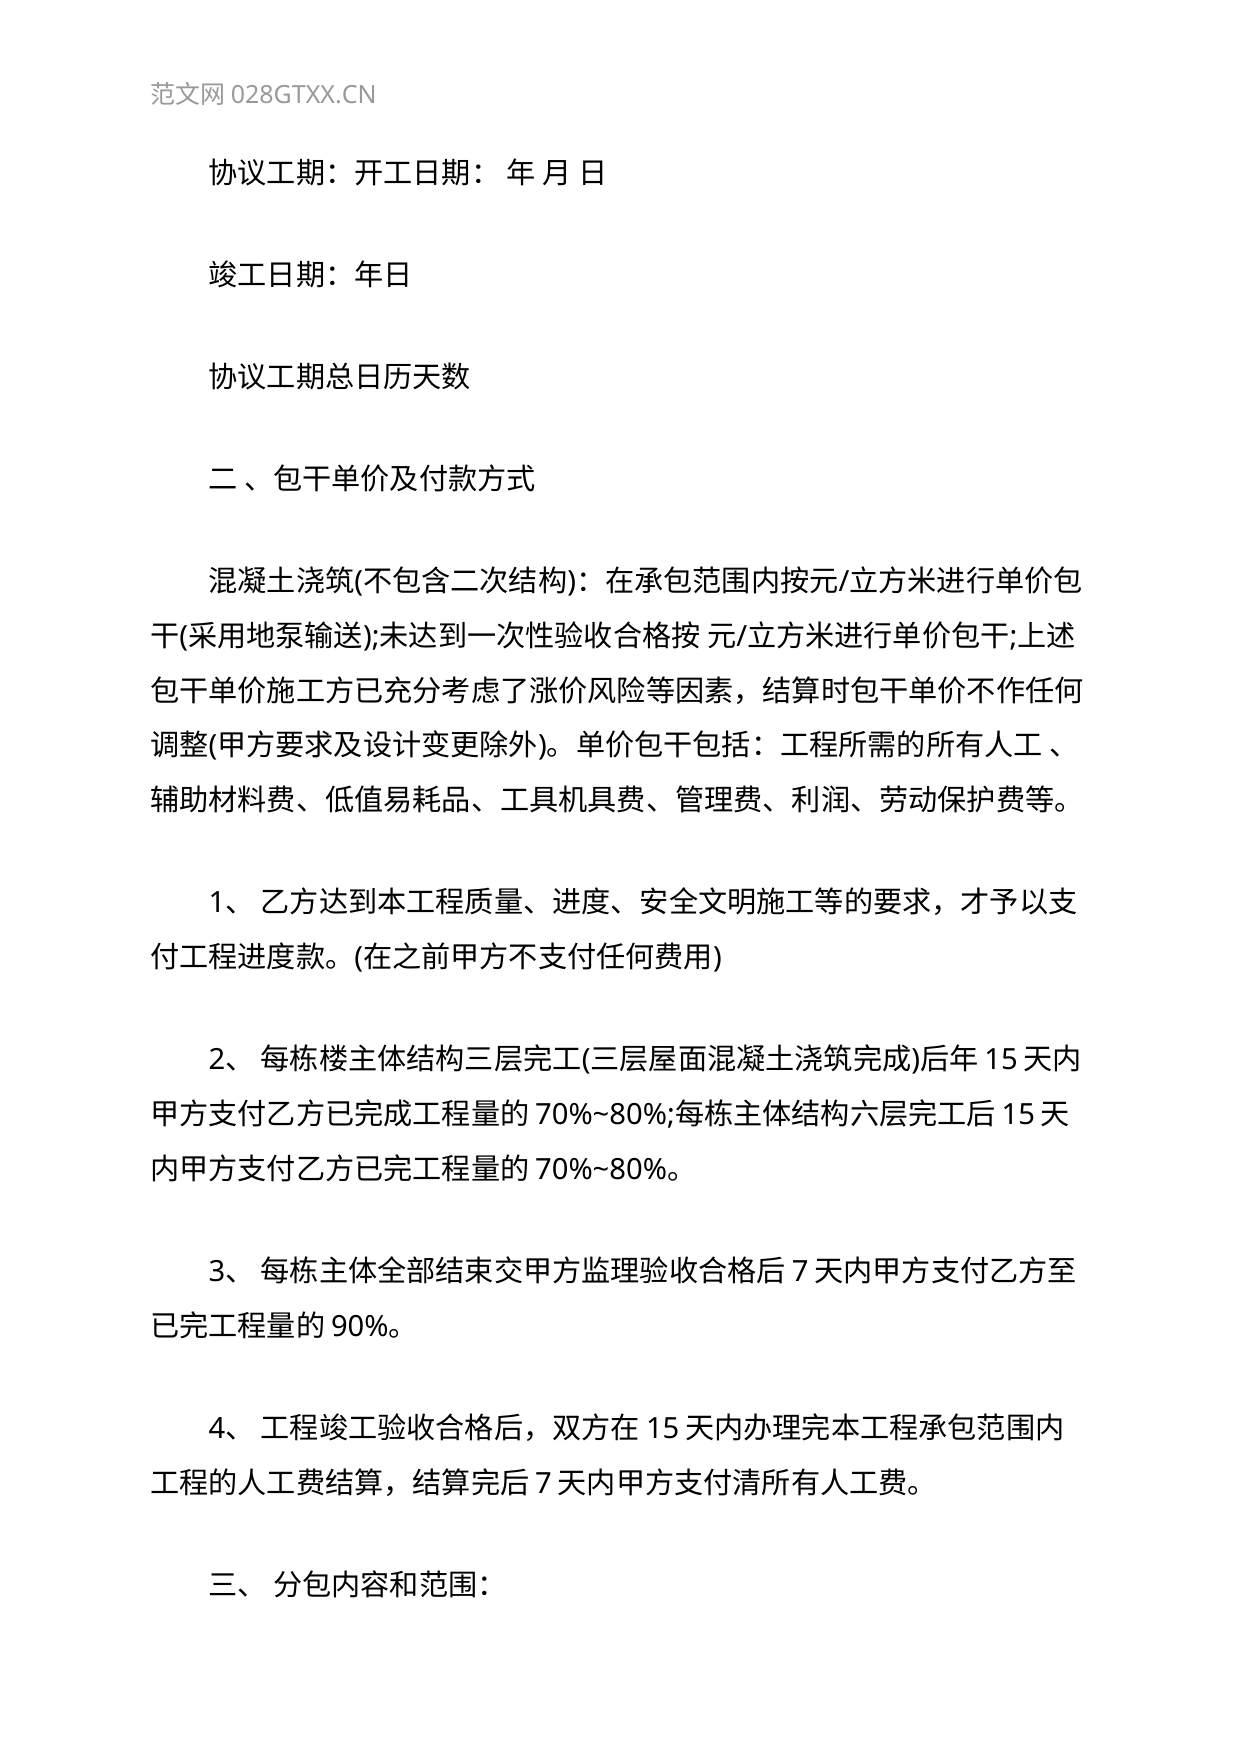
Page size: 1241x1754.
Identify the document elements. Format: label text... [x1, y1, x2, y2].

text 1、 乙方达到本工程质量、进度、安全文明施工等的要求，才予以支付工程进度款。(在之前甲方不支付任何费用) [150, 879, 1090, 976]
text 协议工期总日历天数 [150, 353, 1090, 396]
text 4、 工程竣工验收合格后，双方在15天内办理完本工程承包范围内工程的人工费结算，结算完后7天内甲方支付清所有人工费。 [150, 1405, 1090, 1502]
text 二 、包干单价及付款方式 [150, 455, 1090, 498]
text 竣工日期：年日 [150, 252, 1090, 294]
text 混凝土浇筑(不包含二次结构)：在承包范围内按元/立方米进行单价包干(采用地泵输送);未达到一次性验收合格按 元/立方米进行单价包干;上述包干单价施工方已充分考虑了涨价风险等因素，结算时包干单价不作任何调整(甲方要求及设计变更除外)。单价包干包括：工程所需的所有人工 、辅助材料费、低值易耗品、工具机具费、管理费、利润、劳动保护费等。 [150, 557, 1090, 819]
text 三、 分包内容和范围： [150, 1562, 1090, 1604]
text 3、 每栋主体全部结束交甲方监理验收合格后7天内甲方支付乙方至已完工程量的90%。 [150, 1248, 1090, 1345]
text 协议工期：开工日期： 年 月 日 [150, 150, 1090, 192]
text 2、 每栋楼主体结构三层完工(三层屋面混凝土浇筑完成)后年15天内甲方支付乙方已完成工程量的70%~80%;每栋主体结构六层完工后15天内甲方支付乙方已完工程量的70%~80%。 [150, 1036, 1090, 1188]
